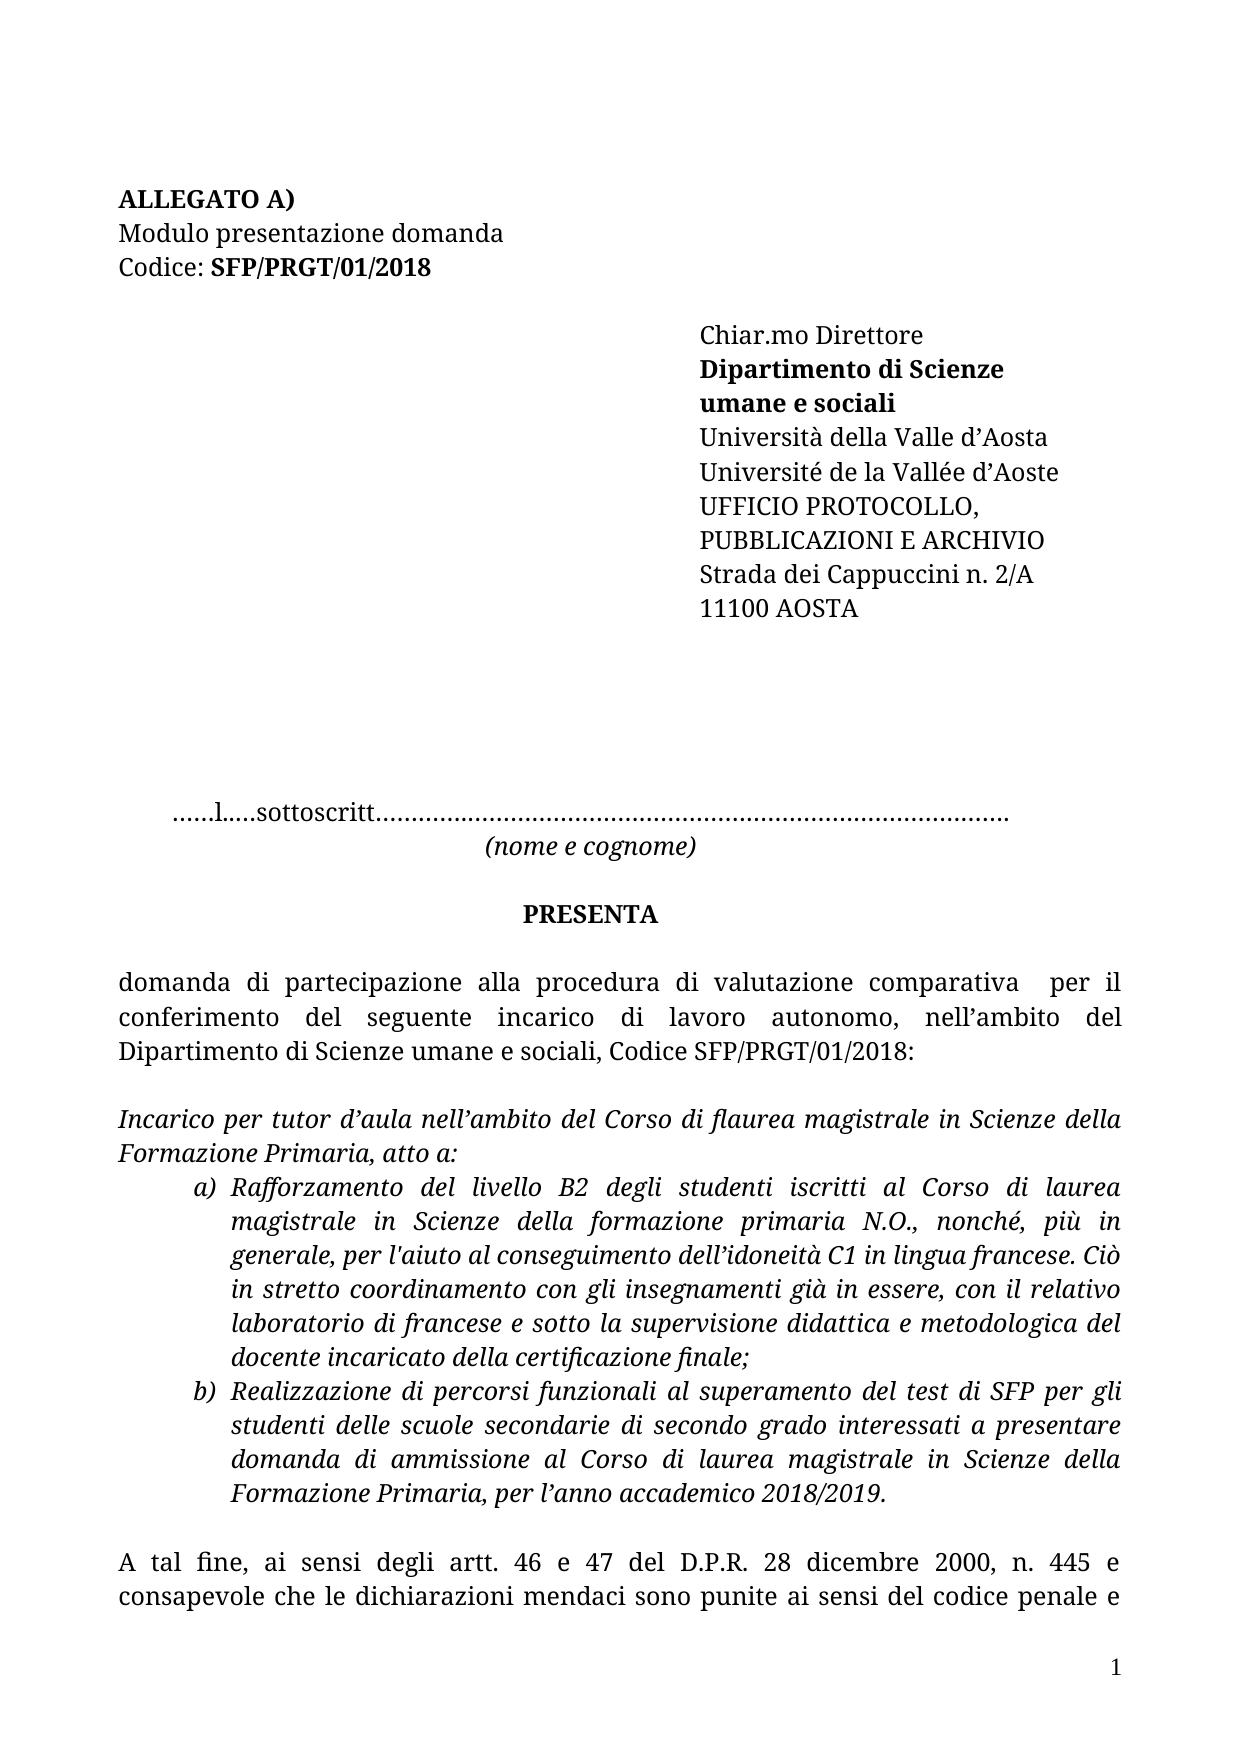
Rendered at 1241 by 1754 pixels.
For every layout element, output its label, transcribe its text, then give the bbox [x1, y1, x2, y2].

text ……l..…sottoscritt………….…………………………………………………………………. [118, 795, 1063, 829]
text Modulo presentazione domanda [118, 216, 1122, 250]
text PRESENTA [118, 897, 1063, 931]
text Università della Valle d’Aosta [699, 420, 1063, 454]
list Realizzazione di percorsi funzionali al superamento del test di SFP per gli studenti delle scuole secondarie di secondo grado interessati a presentare domanda di ammissione al Corso di laurea magistrale in Scienze della Formazione Primaria, per l’anno accademico 2018/2019. [193, 1374, 1122, 1510]
text Chiar.mo Direttore [699, 318, 1063, 352]
text ALLEGATO A) [118, 182, 1122, 216]
text UFFICIO PROTOCOLLO, PUBBLICAZIONI E ARCHIVIO [699, 488, 1063, 556]
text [118, 1544, 1122, 1612]
text domanda di partecipazione alla procedura di valutazione comparativa per il conferimento del seguente incarico di lavoro autonomo, nell’ambito del Dipartimento di Scienze umane e sociali, Codice SFP/PRGT/01/2018: [118, 965, 1122, 1067]
text Strada dei Cappuccini n. 2/A [699, 556, 1063, 590]
text Codice: SFP/PRGT/01/2018 [118, 250, 1122, 284]
text 11100 AOSTA [699, 590, 1063, 624]
text Université de la Vallée d’Aoste [699, 454, 1063, 488]
text Dipartimento di Scienze umane e sociali [699, 352, 1063, 420]
list Rafforzamento del livello B2 degli studenti iscritti al Corso di laurea magistrale in Scienze della formazione primaria N.O., nonché, più in generale, per l'aiuto al conseguimento dell’idoneità C1 in lingua francese. Ciò in stretto coordinamento con gli insegnamenti già in essere, con il relativo laboratorio di francese e sotto la supervisione didattica e metodologica del docente incaricato della certificazione finale; [193, 1169, 1122, 1374]
text (nome e cognome) [118, 829, 1063, 863]
text Incarico per tutor d’aula nell’ambito del Corso di flaurea magistrale in Scienze della Formazione Primaria, atto a: [118, 1101, 1122, 1169]
